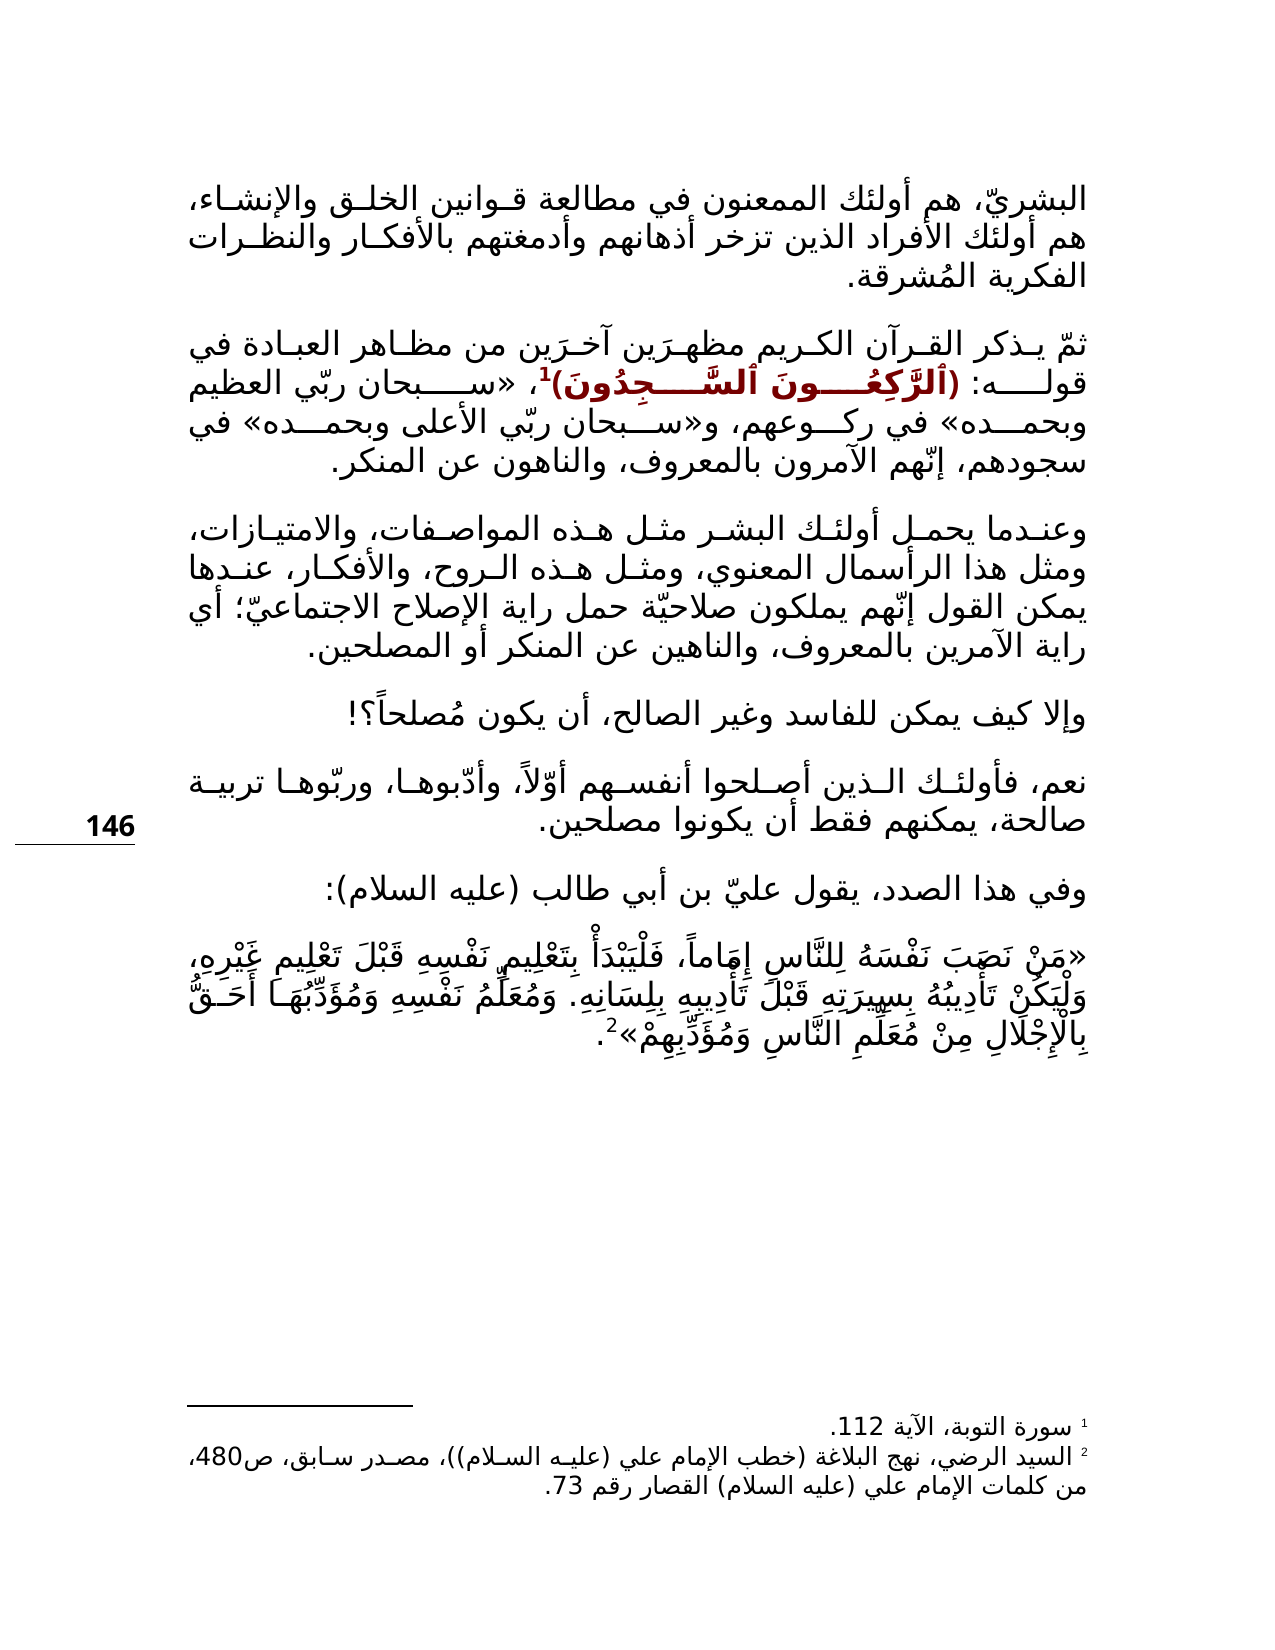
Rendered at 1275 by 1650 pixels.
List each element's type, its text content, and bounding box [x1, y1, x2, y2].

text وإلا كيف يمكن للفاسد وغير الصالح، أن يكون مُصلحاً؟! [187, 694, 1087, 733]
text وفي هذا الصدد، يقول عليّ بن أبي طالب (عليه السلام): [187, 869, 1087, 908]
text «مَنْ نَصَبَ نَفْسَهُ لِلنَّاسِ إِمَاماً، فَلْيَبْدَأْ بِتَعْلِيمِ نَفْسِهِ قَبْلَ تَعْلِيمِ غَيْرِهِ، وَلْيَكُنْ تَأْدِيبُهُ بِسِيرَتِهِ قَبْلَ تَأْدِيبِهِ بِلِسَانِهِ. وَمُعَلِّمُ نَفْسِهِ وَمُؤَدِّبُهَا أَحَقُّ بِالْإِجْلَالِ مِنْ مُعَلِّمِ النَّاسِ وَمُؤَدِّبِهِمْ». [187, 937, 1087, 1053]
text نعم، فأولئك الذين أصلحوا أنفسهم أوّلاً، وأدّبوها، وربّوها تربية صالحة، يمكنهم فقط أن يكونوا مصلحين. [187, 762, 1087, 840]
text البشريّ، هم أولئك الممعنون في مطالعة قوانين الخلق والإنشاء، هم أولئك الأفراد الذين تزخر أذهانهم وأدمغتهم بالأفكار والنظرات الفكرية المُشرقة. [187, 179, 1087, 296]
text ثمّ يذكر القرآن الكريم مظهرَين آخرَين من مظاهر العبادة في قوله: ﴿ٱلرَّٰكِعُونَ ٱلسَّٰجِدُونَ﴾، «سبحان ربّي العظيم وبحمده» في ركوعهم، و«سبحان ربّي الأعلى وبحمده» في سجودهم، إنّهم الآمرون بالمعروف، والناهون عن المنكر. [187, 325, 1087, 480]
text وعندما يحمل أولئك البشر مثل هذه المواصفات، والامتيازات، ومثل هذا الرأسمال المعنوي، ومثل هذه الروح، والأفكار، عندها يمكن القول إنّهم يملكون صلاحيّة حمل راية الإصلاح الاجتماعيّ؛ أي راية الآمرين بالمعروف، والناهين عن المنكر أو المصلحين. [187, 509, 1087, 665]
